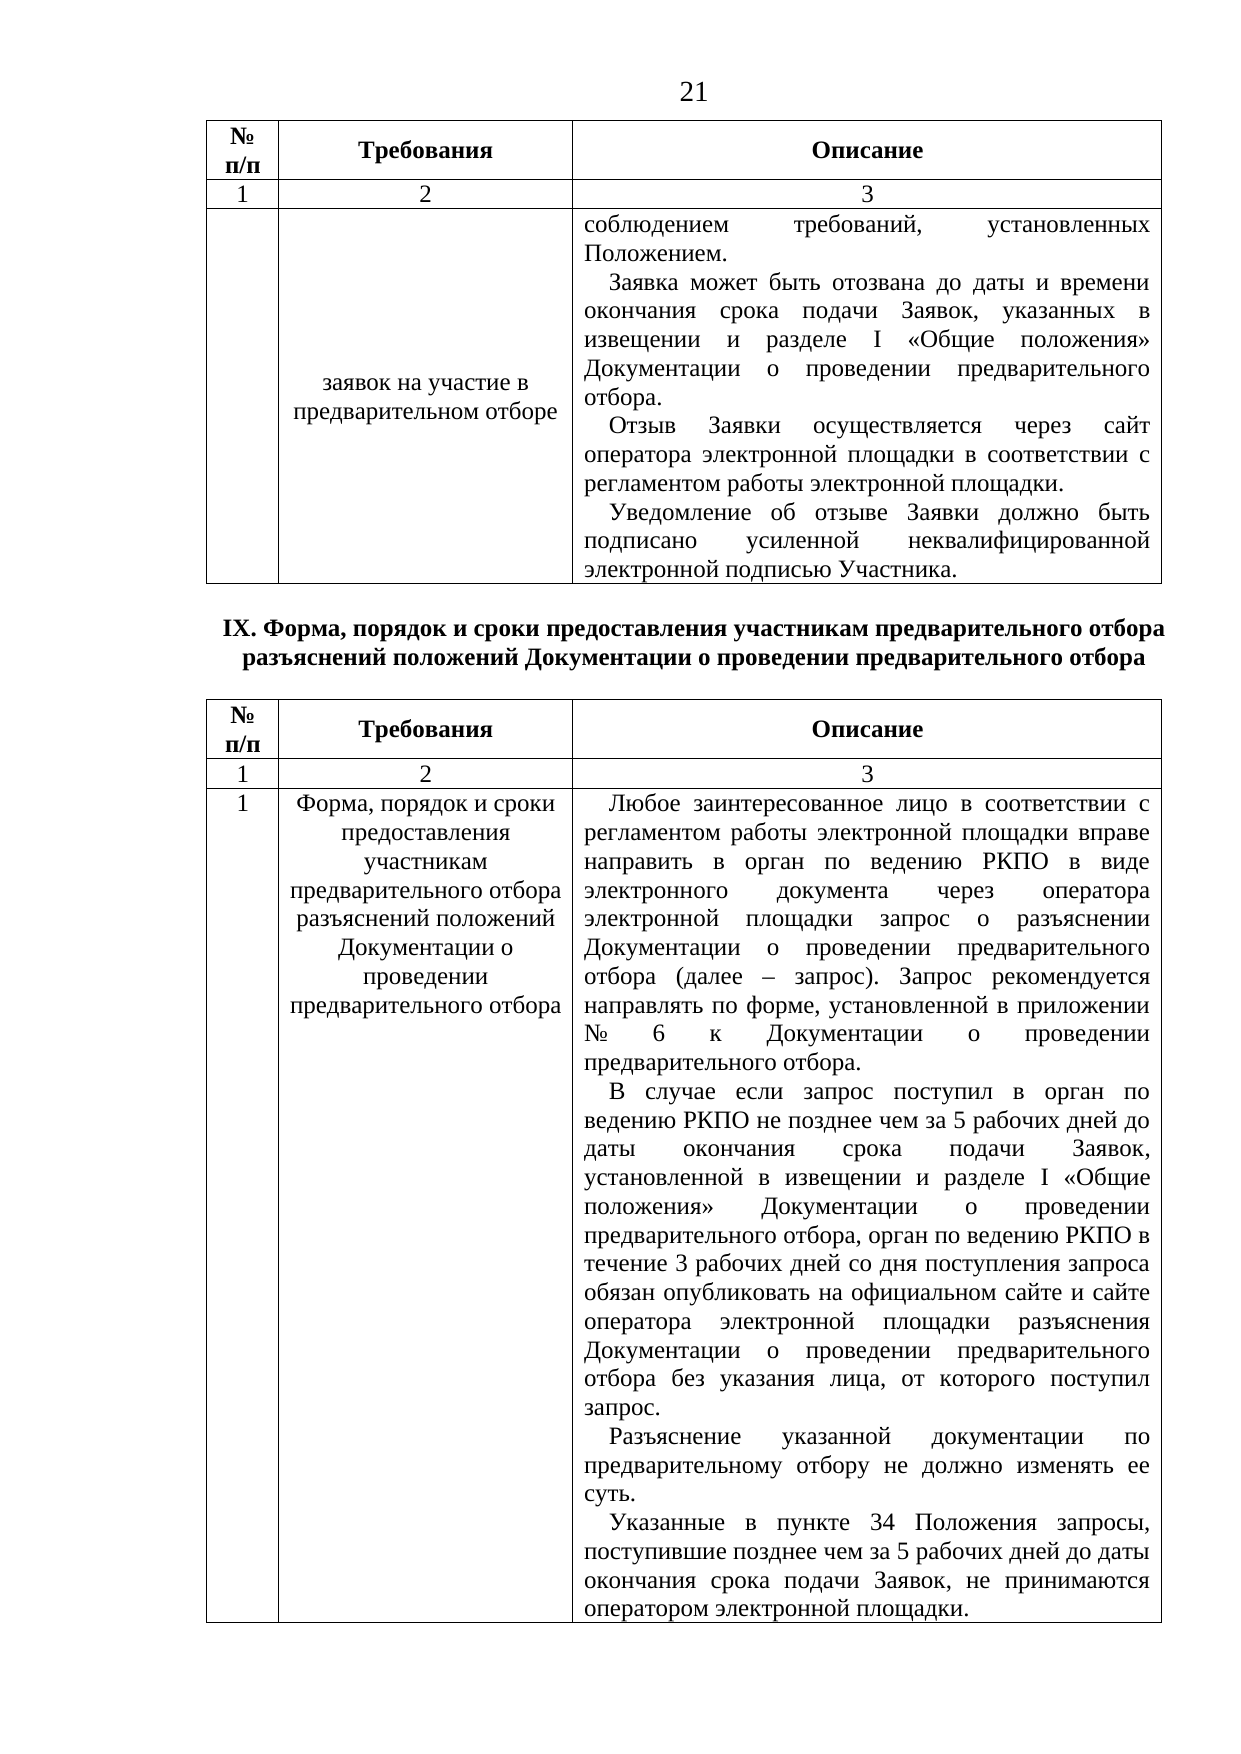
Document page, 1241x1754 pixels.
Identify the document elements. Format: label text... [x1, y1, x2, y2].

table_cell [573, 209, 1161, 583]
table_header Описание [573, 700, 1161, 758]
table_cell 2 [279, 180, 572, 208]
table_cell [279, 789, 572, 1622]
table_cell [279, 209, 572, 583]
table_cell 1 [207, 759, 278, 787]
table_header Требования [279, 121, 572, 178]
table_cell 3 [573, 180, 1161, 208]
table_header № п/п [207, 700, 278, 758]
table_cell 2 [279, 759, 572, 787]
text IX. Форма, порядок и сроки предоставления участникам предварительного отбора разъяснений положений Документации о проведении предварительного отбора [207, 613, 1181, 670]
table_cell 3 [573, 759, 1161, 787]
table_header Описание [573, 121, 1161, 178]
table_cell 1 [207, 180, 278, 208]
table_header Требования [279, 700, 572, 758]
table_cell 1 [207, 789, 278, 1622]
table_header № п/п [207, 121, 278, 178]
table_cell 1 [207, 209, 278, 583]
